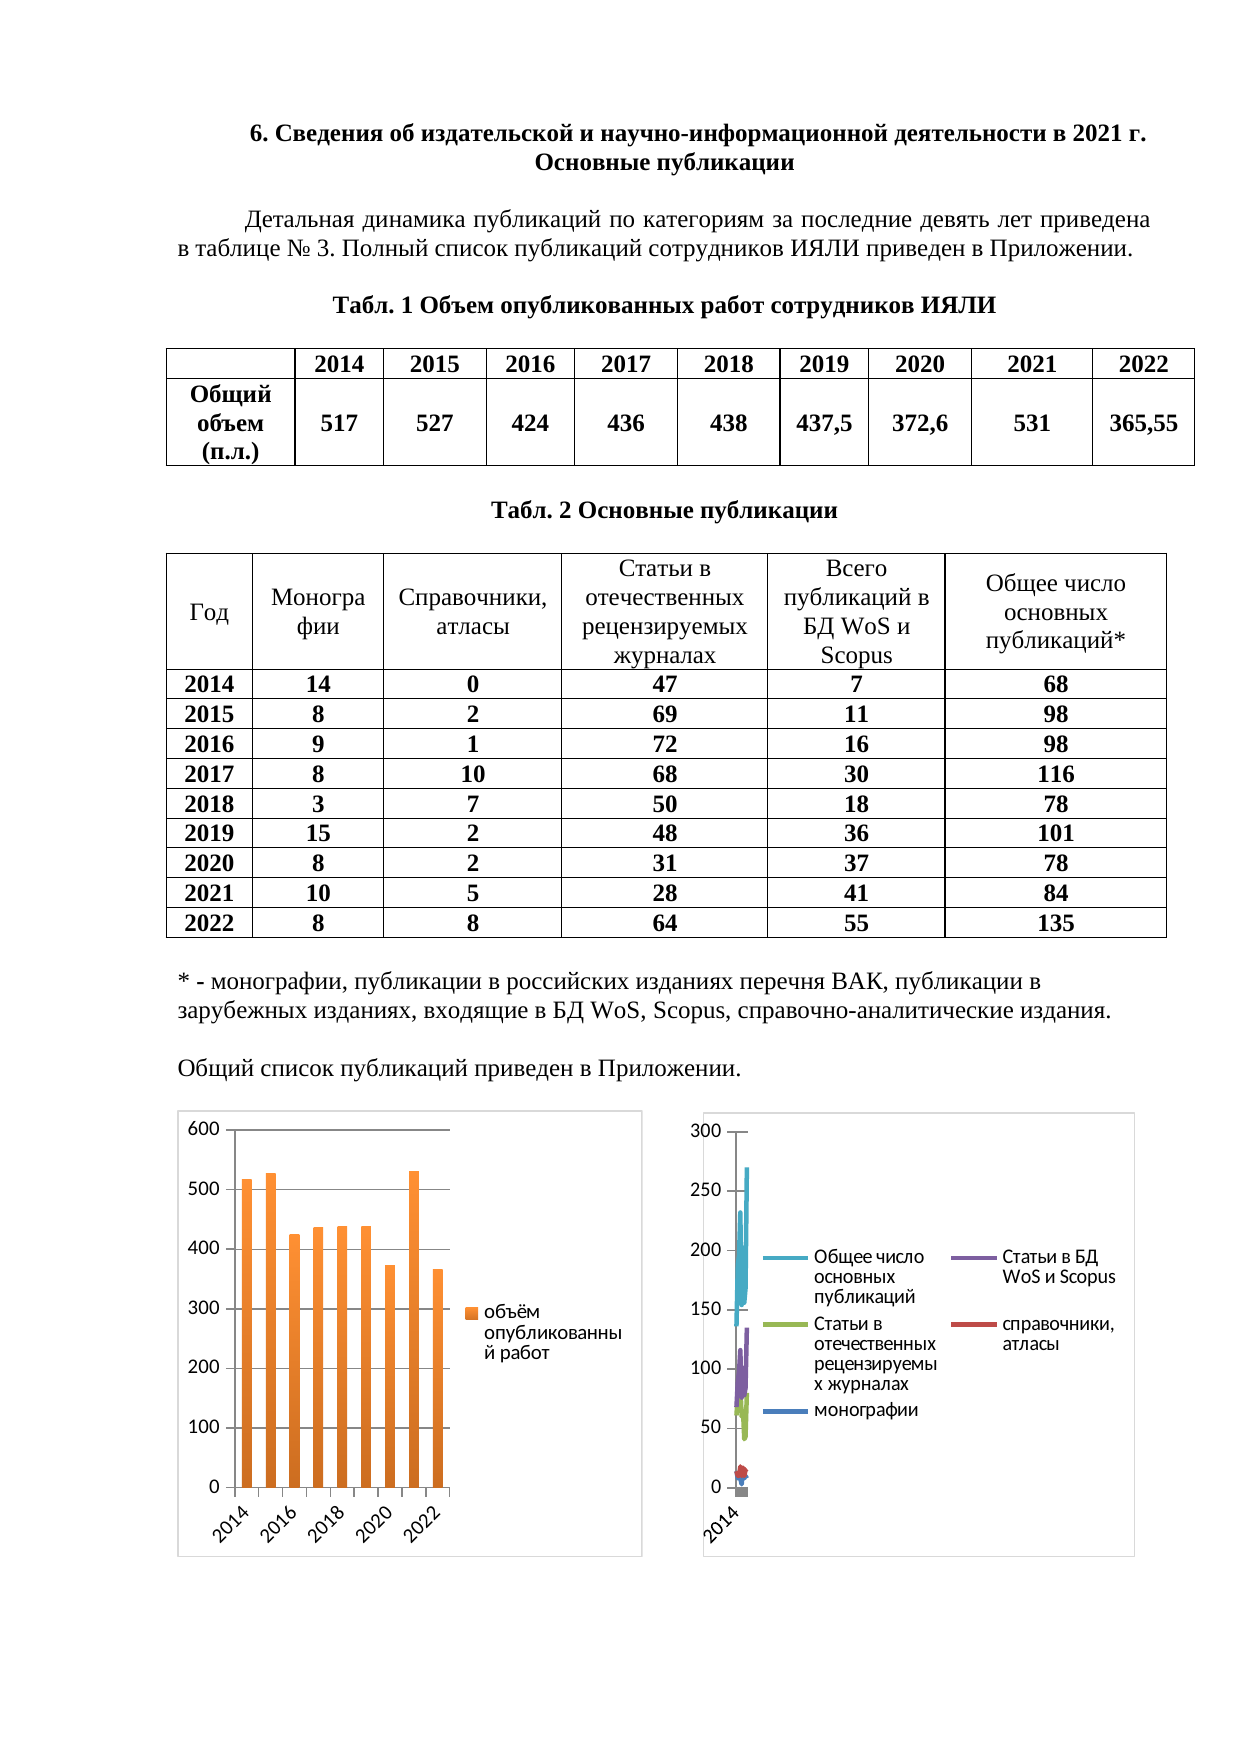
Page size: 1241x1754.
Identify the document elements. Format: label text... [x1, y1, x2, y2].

text * - монографии, публикации в российских изданиях перечня ВАК, публикации в зарубежных изданиях, входящие в БД WoS, Scopus, справочно-аналитические издания. [177, 966, 1152, 1024]
table_cell 2021 [167, 878, 252, 907]
table_cell 8 [253, 908, 383, 937]
table_cell 28 [562, 878, 767, 907]
table_cell 101 [946, 819, 1166, 847]
table_cell 64 [562, 908, 767, 937]
table_cell 437,5 [781, 379, 868, 465]
table_cell 78 [946, 789, 1166, 817]
table_header 2018 [678, 349, 779, 378]
table_cell 11 [768, 699, 944, 728]
table_cell 68 [946, 670, 1166, 698]
table_cell 8 [384, 908, 561, 937]
table_cell 2019 [167, 819, 252, 847]
text Общий список публикаций приведен в Приложении. [177, 1053, 1152, 1081]
table_cell 37 [768, 848, 944, 877]
table_cell 531 [972, 379, 1092, 465]
table_cell 7 [384, 789, 561, 817]
table_cell 365,55 [1093, 379, 1194, 465]
table_header 2014 [296, 349, 383, 378]
table_cell 98 [946, 729, 1166, 758]
text 6. Сведения об издательской и научно-информационной деятельности в 2021 г. Основные публикации [177, 118, 1152, 176]
table_header Год [167, 554, 252, 668]
table_cell 2017 [167, 759, 252, 788]
table_cell 0 [384, 670, 561, 698]
table_cell 30 [768, 759, 944, 788]
table_cell 438 [678, 379, 779, 465]
table_cell 135 [946, 908, 1166, 937]
table_header [167, 349, 294, 378]
table_cell 78 [946, 848, 1166, 877]
table_cell 3 [253, 789, 383, 817]
table_cell 50 [562, 789, 767, 817]
table_cell 8 [253, 699, 383, 728]
table_cell 16 [768, 729, 944, 758]
table_header 2019 [781, 349, 868, 378]
text Детальная динамика публикаций по категориям за последние девять лет приведена в таблице № 3. Полный список публикаций сотрудников ИЯЛИ приведен в Приложении. [177, 204, 1152, 262]
table_cell 10 [253, 878, 383, 907]
table_cell 14 [253, 670, 383, 698]
table_cell 2 [384, 819, 561, 847]
text Табл. 2 Основные публикации [177, 495, 1152, 524]
table_header Статьи в отечественных рецензируемых журналах [562, 554, 767, 668]
text Табл. 1 Объем опубликованных работ сотрудников ИЯЛИ [177, 291, 1152, 319]
table_cell 31 [562, 848, 767, 877]
table_header Справочники, атласы [384, 554, 561, 668]
table_cell 1 [384, 729, 561, 758]
table_cell 2014 [167, 670, 252, 698]
table_cell 47 [562, 670, 767, 698]
table_cell Общий объем (п.л.) [167, 379, 294, 465]
table_header 2021 [972, 349, 1092, 378]
table_cell 55 [768, 908, 944, 937]
table_header 2020 [869, 349, 971, 378]
table_header 2015 [384, 349, 486, 378]
table_cell 2 [384, 699, 561, 728]
table_cell 8 [253, 848, 383, 877]
table_cell 116 [946, 759, 1166, 788]
table_header 2016 [487, 349, 574, 378]
table_cell 8 [253, 759, 383, 788]
table_cell 5 [384, 878, 561, 907]
table_cell 2022 [167, 908, 252, 937]
table_cell 18 [768, 789, 944, 817]
table_cell 98 [946, 699, 1166, 728]
table_cell 2020 [167, 848, 252, 877]
table_cell 68 [562, 759, 767, 788]
table_header 2022 [1093, 349, 1194, 378]
table_cell 424 [487, 379, 574, 465]
table_cell 2016 [167, 729, 252, 758]
table_cell 2018 [167, 789, 252, 817]
table_cell 69 [562, 699, 767, 728]
table_cell 41 [768, 878, 944, 907]
table_cell 36 [768, 819, 944, 847]
table_cell 72 [562, 729, 767, 758]
table_cell 48 [562, 819, 767, 847]
table_cell 84 [946, 878, 1166, 907]
table_header Всего публикаций в БД WoS и Scopus [768, 554, 944, 668]
table_cell 9 [253, 729, 383, 758]
table_cell 436 [575, 379, 677, 465]
table_header Общее число основных публикаций* [946, 554, 1166, 668]
table_cell 2015 [167, 699, 252, 728]
table_cell 2 [384, 848, 561, 877]
table_cell 517 [296, 379, 383, 465]
table_header Монографии [253, 554, 383, 668]
table_cell 7 [768, 670, 944, 698]
table_cell 372,6 [869, 379, 971, 465]
table_cell 527 [384, 379, 486, 465]
table_cell 10 [384, 759, 561, 788]
table_header 2017 [575, 349, 677, 378]
table_cell 15 [253, 819, 383, 847]
